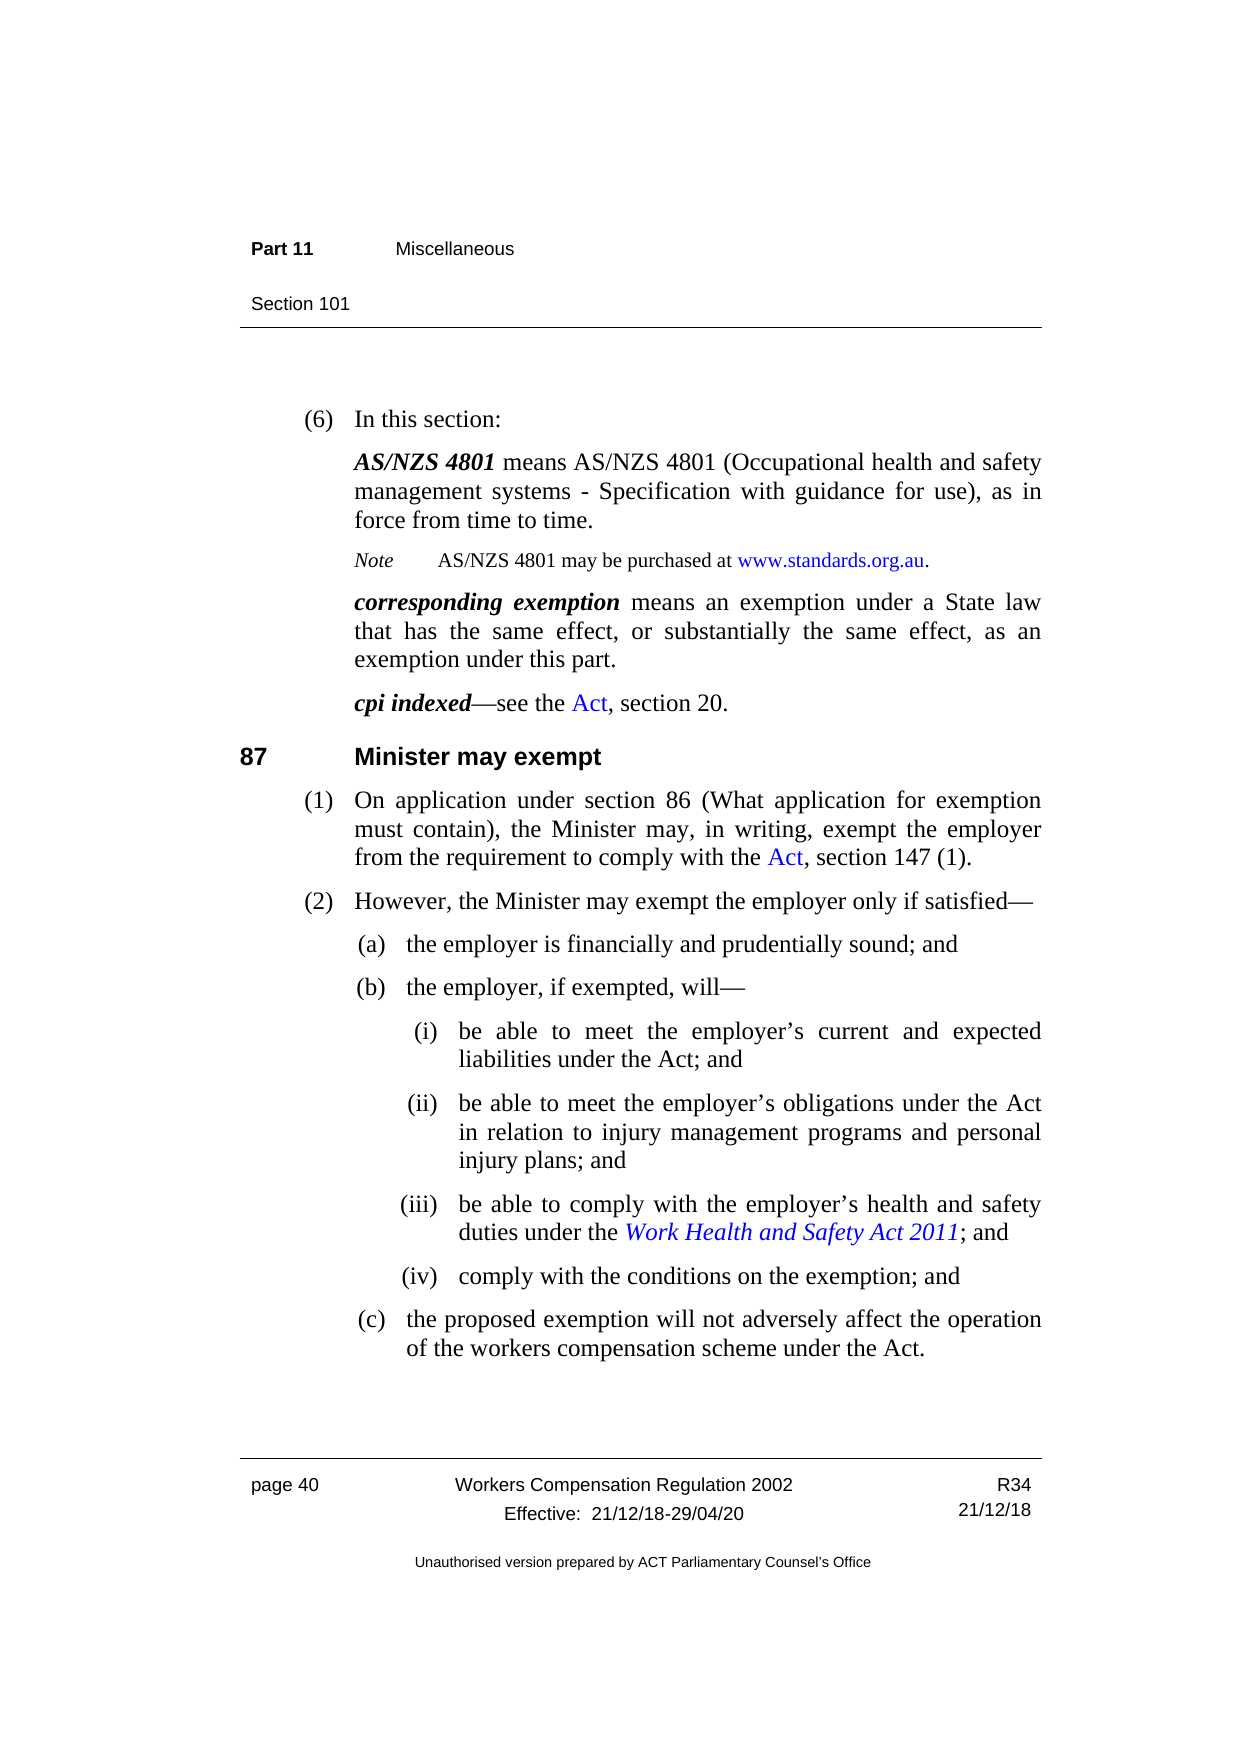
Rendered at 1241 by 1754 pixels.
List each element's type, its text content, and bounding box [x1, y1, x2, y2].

text Note AS/NZS 4801 may be purchased at www.standards.org.au. [354, 548, 1042, 572]
text (2) However, the Minister may exempt the employer only if satisfied— [239, 886, 1042, 914]
text cpi indexed—see the Act, section 20. [354, 688, 1042, 717]
text (iii) be able to comply with the employer’s health and safety duties under the Work Health and Safety Act 2011; and [239, 1189, 1042, 1246]
text (i) be able to meet the employer’s current and expected liabilities under the Act; and [239, 1016, 1042, 1073]
text (ii) be able to meet the employer’s obligations under the Act in relation to injury management programs and personal injury plans; and [239, 1088, 1042, 1174]
text 87 Minister may exempt [239, 742, 1042, 770]
text corresponding exemption means an exemption under a State law that has the same effect, or substantially the same effect, as an exemption under this part. [354, 587, 1042, 673]
text (iv) comply with the conditions on the exemption; and [239, 1261, 1042, 1289]
text (a) the employer is financially and prudentially sound; and [239, 929, 1042, 958]
text (c) the proposed exemption will not adversely affect the operation of the workers compensation scheme under the Act. [239, 1304, 1042, 1362]
text (6) In this section: [239, 404, 1042, 433]
text (b) the employer, if exempted, will— [239, 972, 1042, 1001]
text AS/NZS 4801 means AS/NZS 4801 (Occupational health and safety management systems - Specification with guidance for use), as in force from time to time. [354, 447, 1042, 534]
text (1) On application under section 86 (What application for exemption must contain), the Minister may, in writing, exempt the employer from the requirement to comply with the Act, section 147 (1). [239, 785, 1042, 871]
